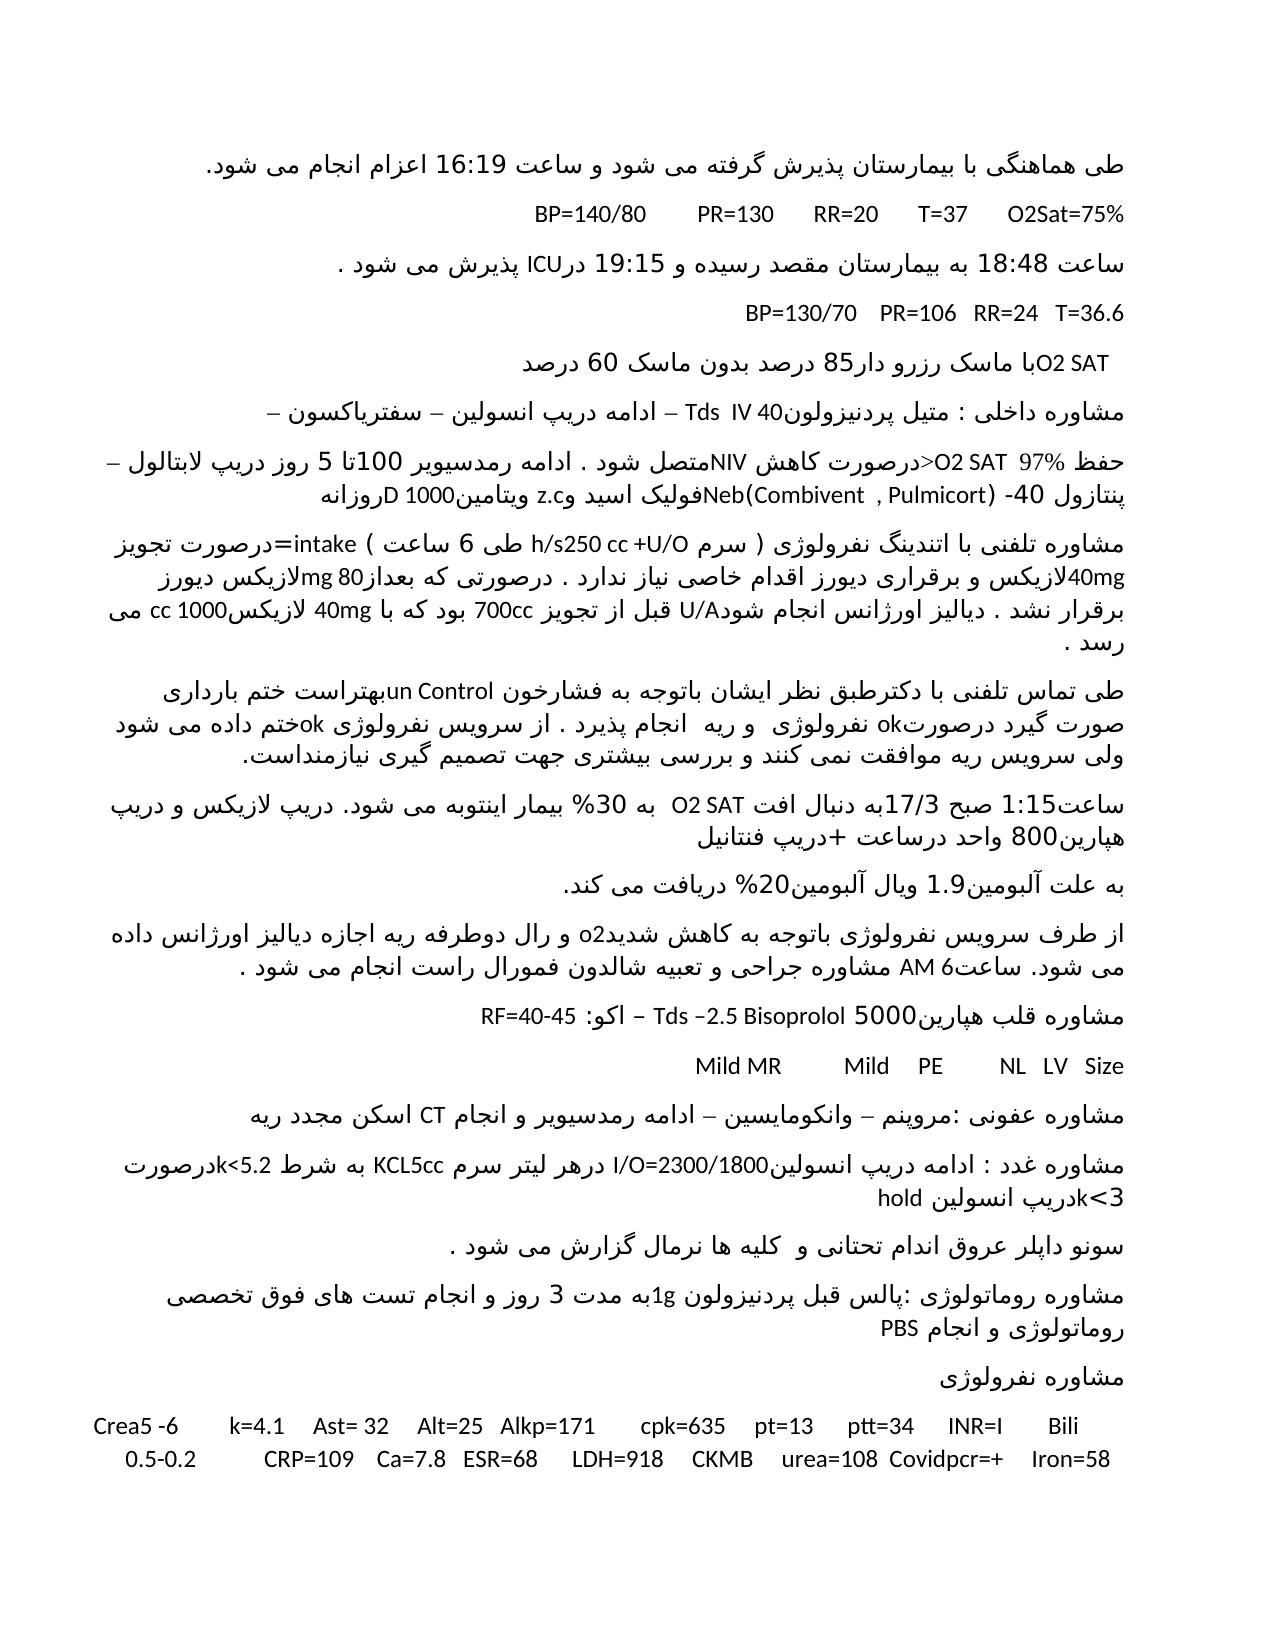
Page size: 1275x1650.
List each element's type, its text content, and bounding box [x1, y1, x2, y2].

text از طرف سرویس نفرولوژی باتوجه به کاهش شدیدo2 و رال دوطرفه ریه اجازه دیالیز اورژانس داده می شود. ساعتAM 6 مشاوره جراحی و تعبیه شالدون فمورال راست انجام می شود . [94, 918, 1125, 981]
text مشاوره روماتولوژی :پالس قبل پردنیزولون 1gبه مدت 3 روز و انجام تست های فوق تخصصی روماتولوژی و انجام PBS [94, 1279, 1125, 1343]
text مشاوره نفرولوژی [94, 1362, 1125, 1391]
text طی هماهنگی با بیمارستان پذیرش گرفته می شود و ساعت 16:19 اعزام انجام می شود. [94, 150, 1125, 179]
text O2 SATبا ماسک رزرو دار85 درصد بدون ماسک 60 درصد [94, 347, 1125, 377]
text Mild MR Mild PE NL LV Size [94, 1050, 1125, 1080]
text مشاوره عفونی :مروپنم – وانکومایسین – ادامه رمدسیویر و انجام CT اسکن مجدد ریه [94, 1099, 1125, 1130]
text مشاوره تلفنی با اتندینگ نفرولوژی ( سرم h/s250 cc +U/O طی 6 ساعت ) intake=درصورت تجویز 40mgلازیکس و برقراری دیورز اقدام خاصی نیاز ندارد . درصورتی که بعدازmg 80لازیکس دیورز برقرار نشد . دیالیز اورژانس انجام شودU/A قبل از تجویز 700cc بود که با 40mg لازیکسcc 1000 می رسد . [94, 528, 1125, 656]
text طی تماس تلفنی با دکترطبق نظر ایشان باتوجه به فشارخون un Controlبهتراست ختم بارداری صورت گیرد درصورتok نفرولوژی و ریه انجام پذیرد . از سرویس نفرولوژی okختم داده می شود ولی سرویس ریه موافقت نمی کنند و بررسی بیشتری جهت تصمیم گیری نیازمنداست. [94, 675, 1125, 770]
text Crea5 -6 k=4.1 Ast= 32 Alt=25 Alkp=171 cpk=635 pt=13 ptt=34 INR=I Bili 0.5-0.2 CRP=109 Ca=7.8 ESR=68 LDH=918 CKMB urea=108 Covidpcr=+ Iron=58 [94, 1410, 1125, 1473]
text مشاوره داخلی : متیل پردنیزولونTds IV 40 – ادامه دریپ انسولین – سفتریاکسون – [94, 396, 1125, 427]
text مشاوره قلب هپارین5000 Tds –2.5 Bisoprolol – اکو: RF=40-45 [94, 1000, 1125, 1031]
text حفظ O2 SAT 97%<درصورت کاهش NIVمتصل شود . ادامه رمدسیویر 100تا 5 روز دریپ لابتالول – پنتازول 40- (Combivent , Pulmicort)Nebفولیک اسید وz.c ویتامینD 1000روزانه [94, 446, 1125, 509]
text به علت آلبومین1.9 ویال آلبومین20% دریافت می کند. [94, 870, 1125, 899]
text سونو داپلر عروق اندام تحتانی و کلیه ها نرمال گزارش می شود . [94, 1231, 1125, 1261]
text BP=130/70 PR=106 RR=24 T=36.6 [94, 297, 1125, 328]
text BP=140/80 PR=130 RR=20 T=37 O2Sat=75% [94, 198, 1125, 229]
text ساعت1:15 صبح 17/3به دنبال افت O2 SAT به 30% بیمار اینتوبه می شود. دریپ لازیکس و دریپ هپارین800 واحد درساعت +دریپ فنتانیل [94, 789, 1125, 851]
text ساعت 18:48 به بیمارستان مقصد رسیده و 19:15 درICU پذیرش می شود . [94, 248, 1125, 278]
text مشاوره غدد : ادامه دریپ انسولینI/O=2300/1800 درهر لیتر سرم KCL5cc به شرط k<5.2درصورت 3>kدریپ انسولین hold [94, 1149, 1125, 1212]
